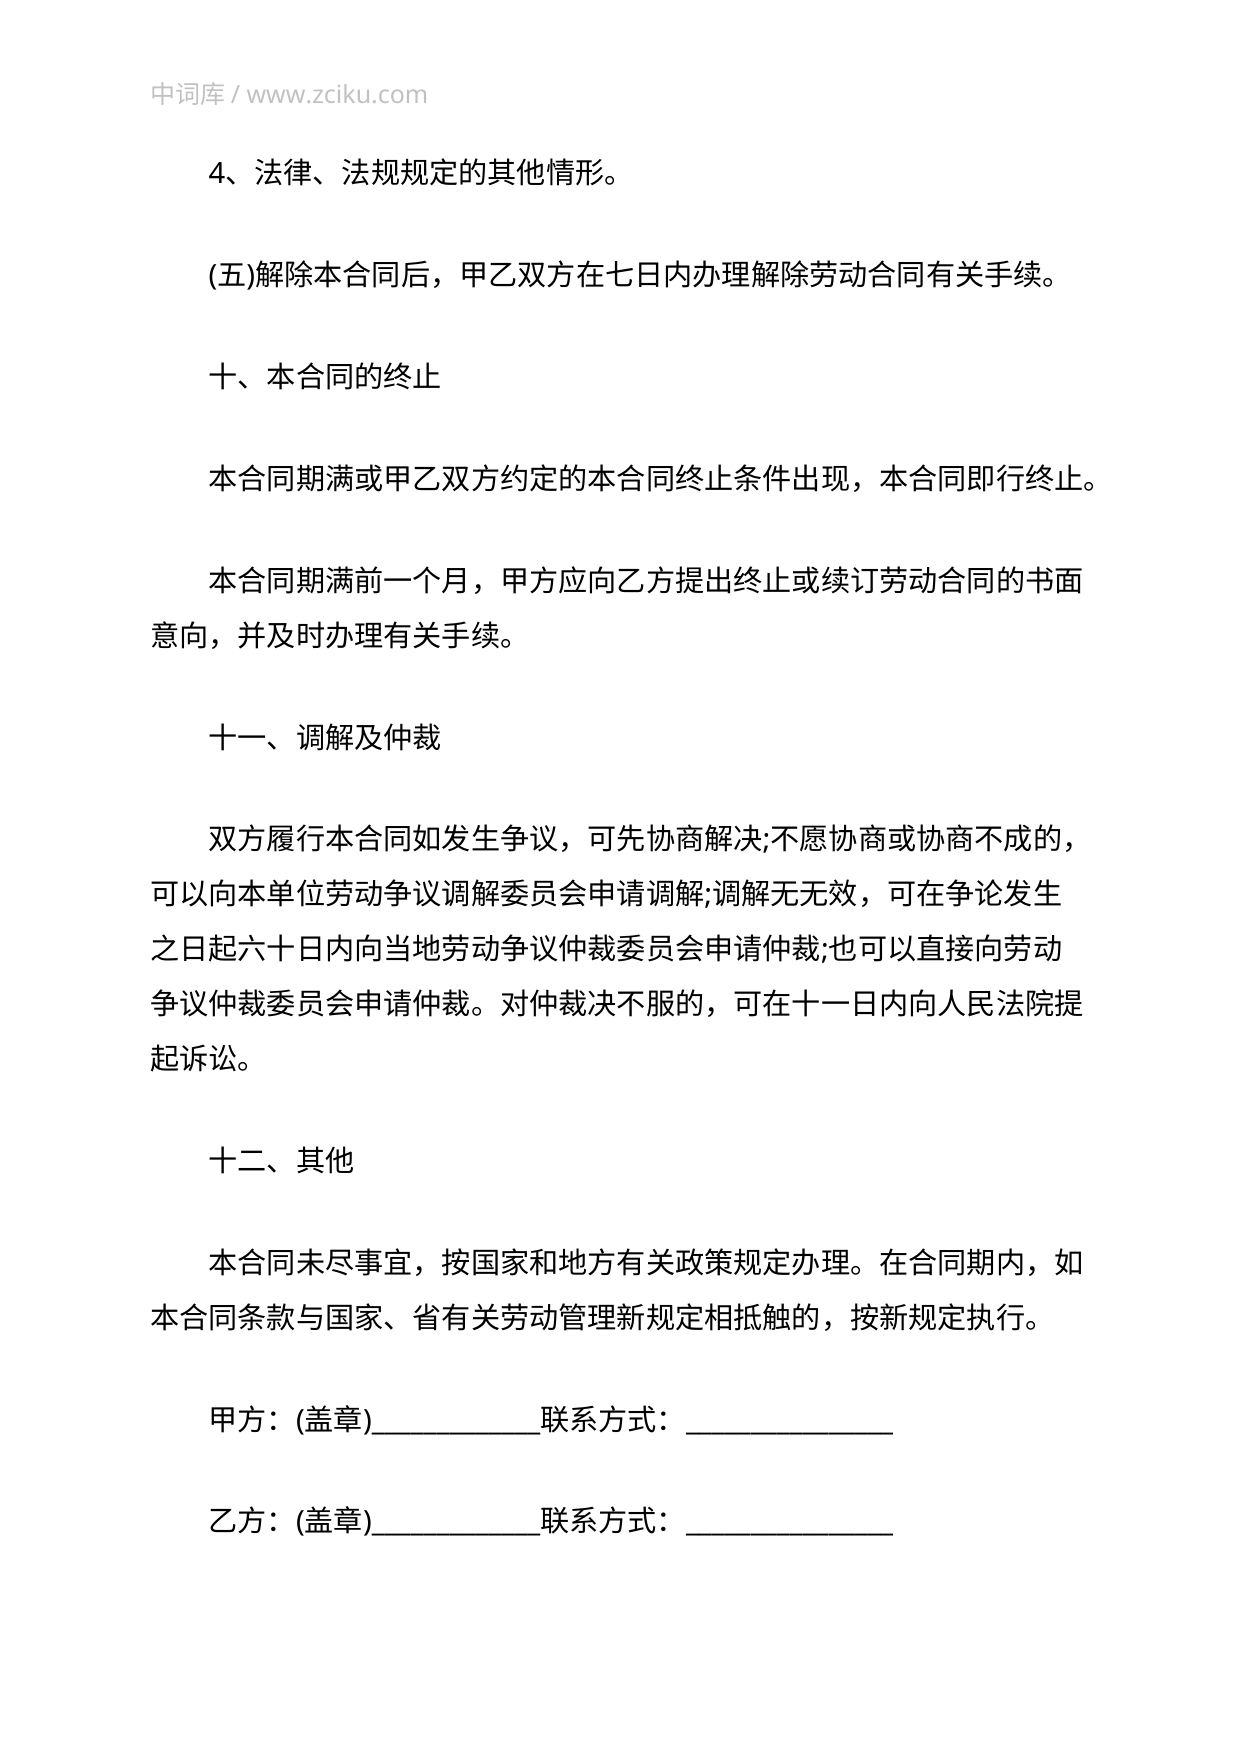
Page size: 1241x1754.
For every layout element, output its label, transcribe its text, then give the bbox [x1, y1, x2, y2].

text 本合同期满前一个月，甲方应向乙方提出终止或续订劳动合同的书面意向，并及时办理有关手续。 [150, 557, 1090, 655]
text 4、法律、法规规定的其他情形。 [150, 150, 1090, 192]
text 十二、其他 [150, 1138, 1090, 1180]
text 十一、调解及仲裁 [150, 714, 1090, 756]
text 本合同期满或甲乙双方约定的本合同终止条件出现，本合同即行终止。 [150, 456, 1090, 498]
text 双方履行本合同如发生争议，可先协商解决;不愿协商或协商不成的，可以向本单位劳动争议调解委员会申请调解;调解无无效，可在争论发生之日起六十日内向当地劳动争议仲裁委员会申请仲裁;也可以直接向劳动争议仲裁委员会申请仲裁。对仲裁决不服的，可在十一日内向人民法院提起诉讼。 [150, 816, 1090, 1078]
text (五)解除本合同后，甲乙双方在七日内办理解除劳动合同有关手续。 [150, 252, 1090, 294]
text 乙方：(盖章)_____________联系方式：________________ [150, 1498, 1090, 1540]
text 十、本合同的终止 [150, 354, 1090, 396]
text 甲方：(盖章)_____________联系方式：________________ [150, 1396, 1090, 1438]
text 本合同未尽事宜，按国家和地方有关政策规定办理。在合同期内，如本合同条款与国家、省有关劳动管理新规定相抵触的，按新规定执行。 [150, 1239, 1090, 1337]
